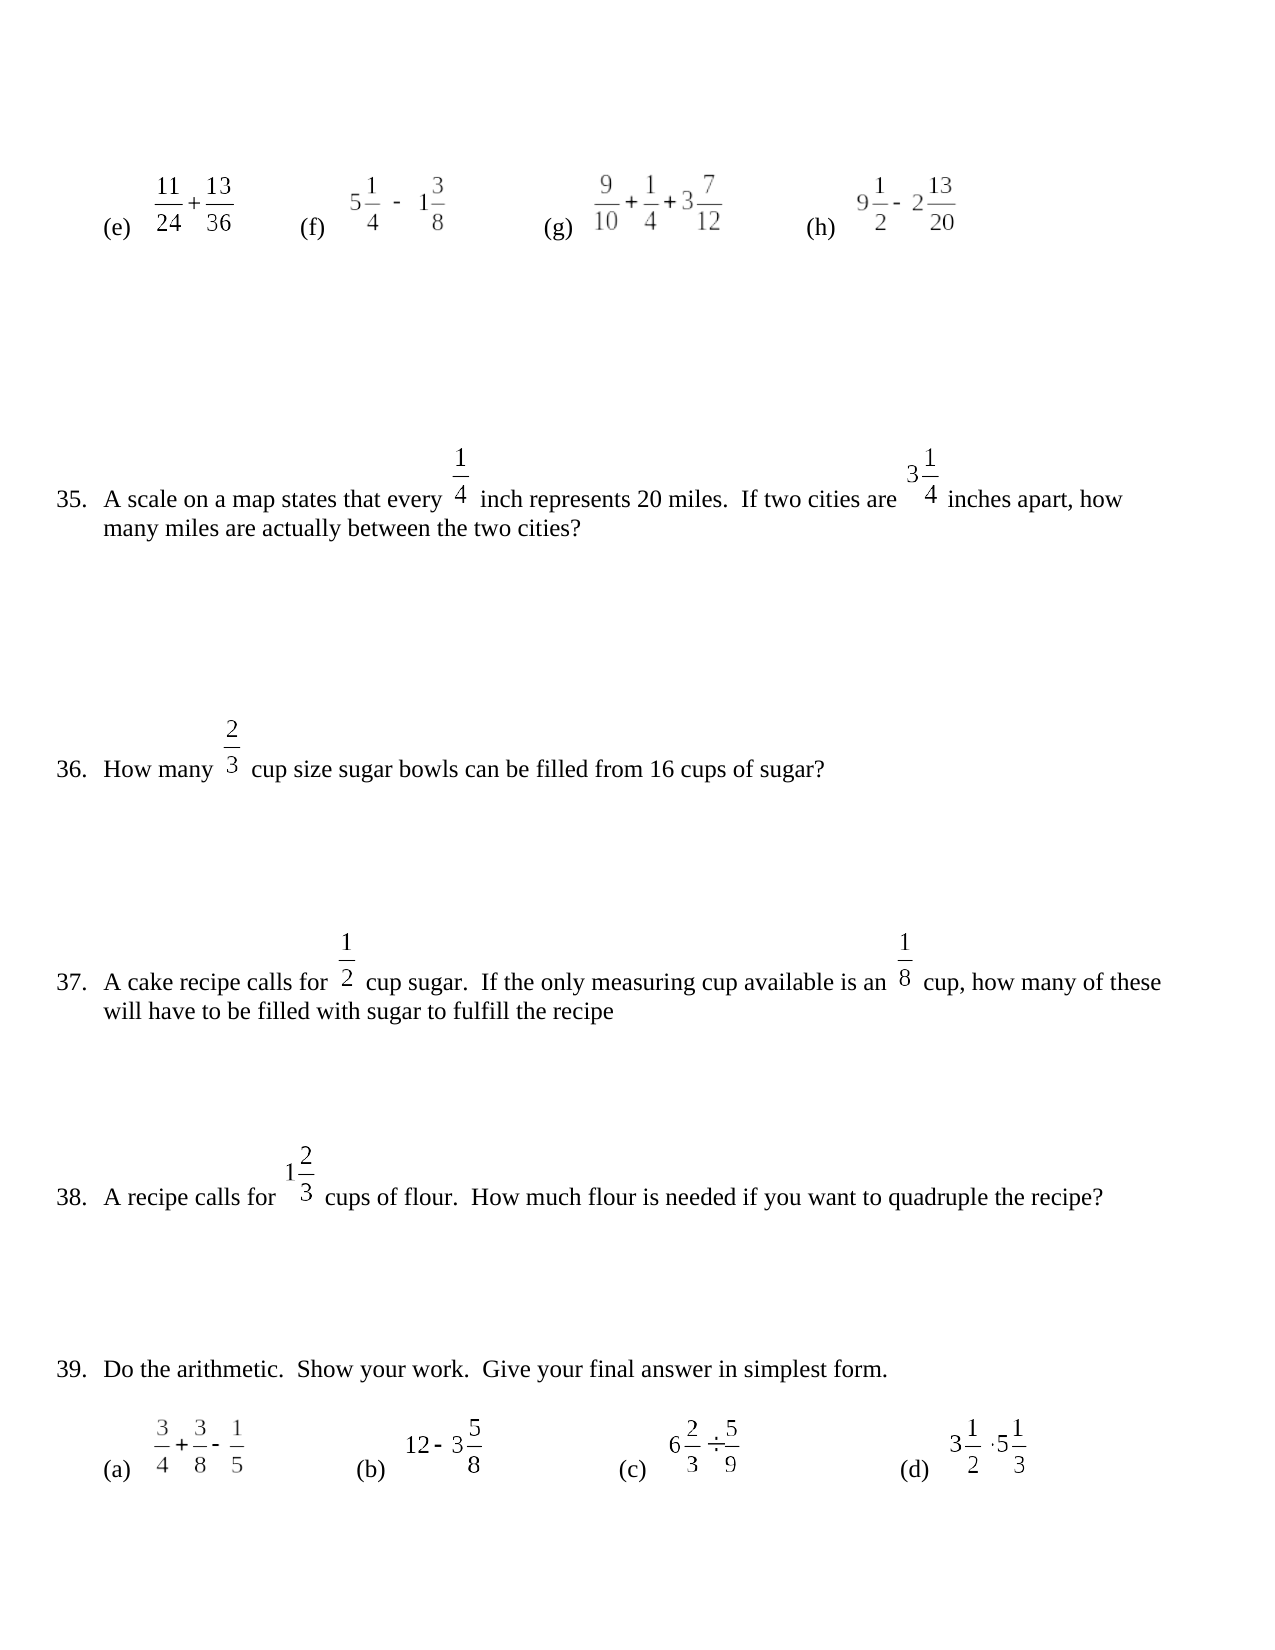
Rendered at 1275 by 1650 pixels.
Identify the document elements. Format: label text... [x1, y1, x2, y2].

list 37. A cake recipe calls for cup sugar. If the only measuring cup available is an cup, how many of these will have to be filled with sugar to fulfill the recipe [56, 927, 1162, 1025]
list 38. A recipe calls for cups of flour. How much flour is needed if you want to quadruple the recipe? [56, 1140, 1162, 1211]
text 36. How many cup size sugar bowls can be filled from 16 cups of sugar? [56, 714, 1162, 783]
list (a) (b) (c) (d) [56, 1412, 1162, 1483]
text 35. A scale on a map states that every inch represents 20 miles. If two cities are inches apart, how many miles are actually between the two cities? [56, 442, 1162, 541]
list (e) (f) (g) (h) [56, 170, 1162, 241]
list 39. Do the arithmetic. Show your work. Give your final answer in simplest form. [56, 1354, 1162, 1383]
